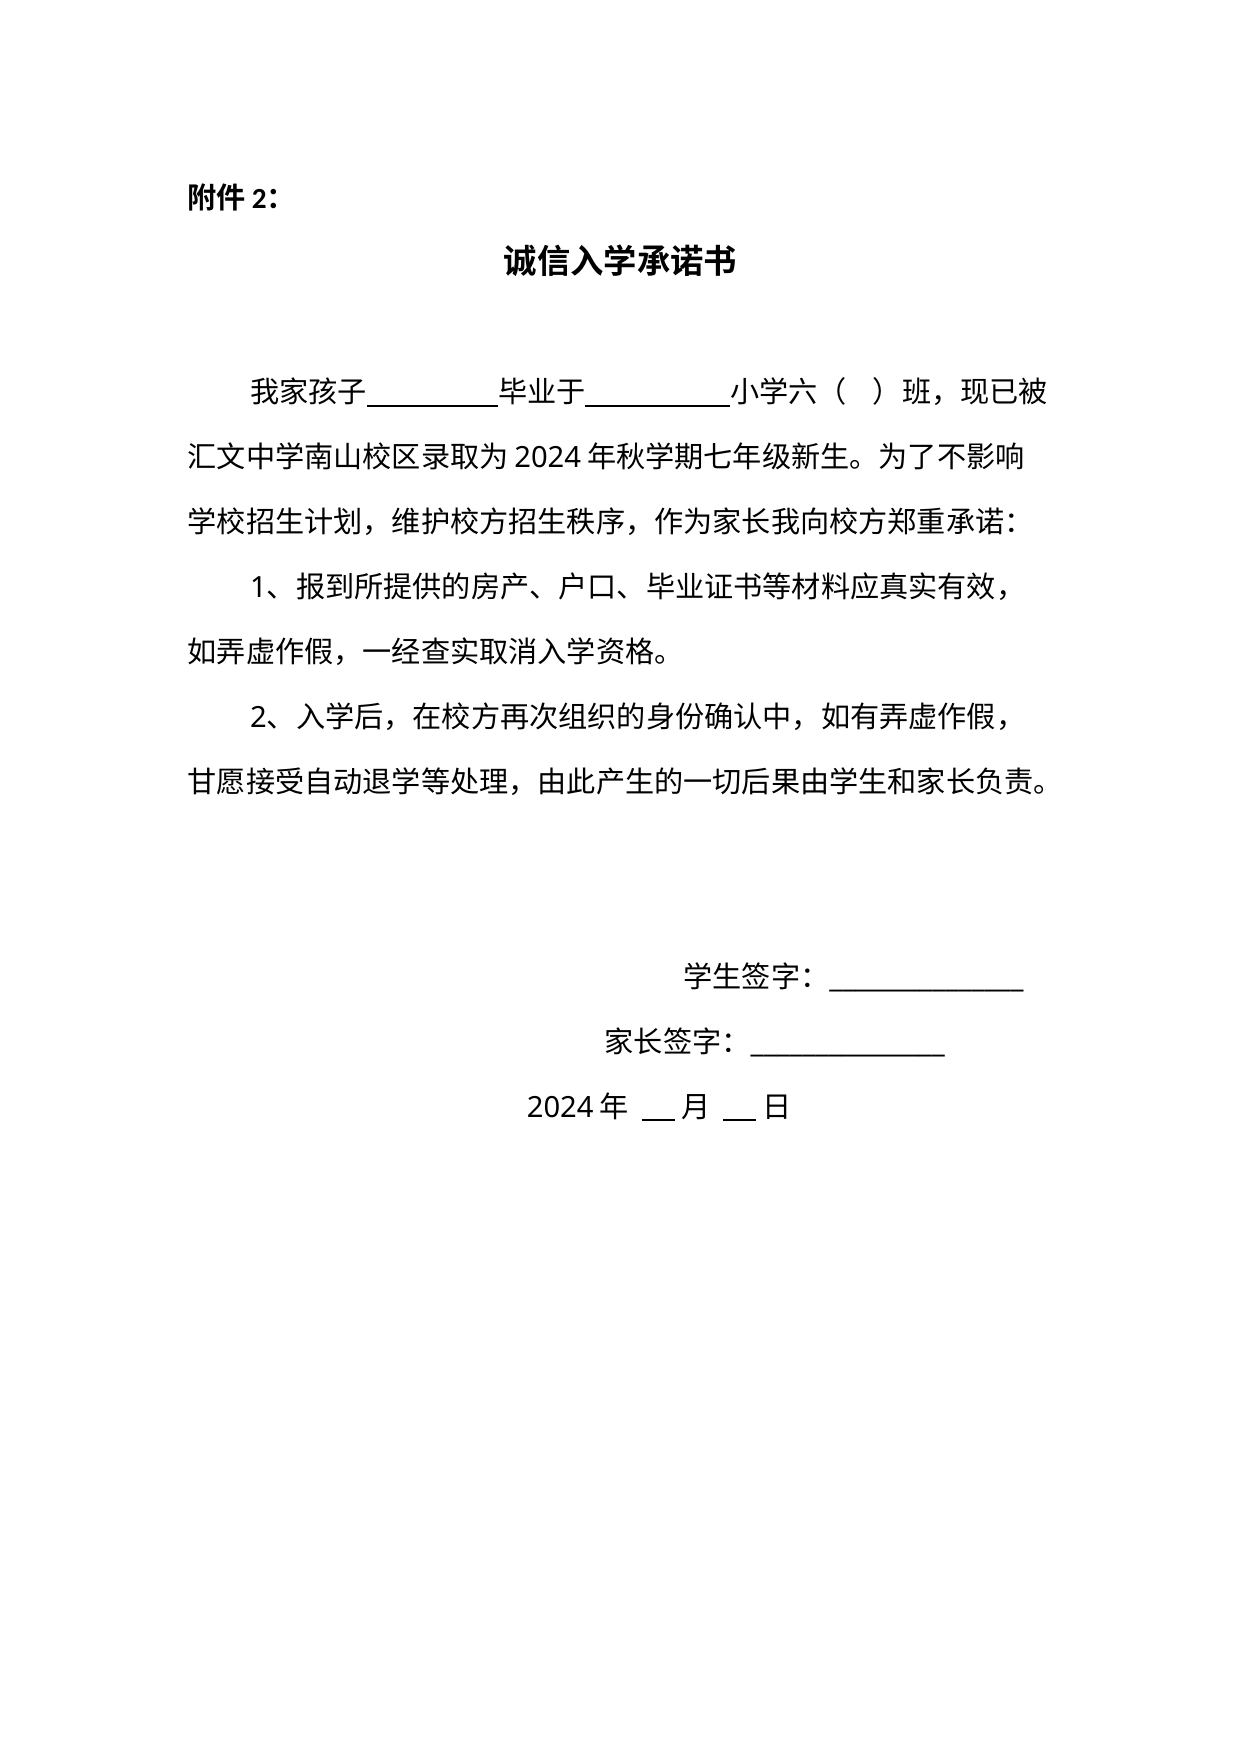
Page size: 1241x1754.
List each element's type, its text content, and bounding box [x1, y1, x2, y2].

text 家长签字：_______________ [187, 1007, 1053, 1072]
text 附件2： [187, 162, 1053, 227]
text 学生签字：_______________ [187, 942, 1038, 1007]
text 诚信入学承诺书 [187, 227, 1053, 292]
text 2、入学后，在校方再次组织的身份确认中，如有弄虚作假，甘愿接受自动退学等处理，由此产生的一切后果由学生和家长负责。 [187, 682, 1053, 812]
text 1、报到所提供的房产、户口、毕业证书等材料应真实有效，如弄虚作假，一经查实取消入学资格。 [187, 552, 1053, 682]
text 我家孩子 毕业于 小学六（ ）班，现已被汇文中学南山校区录取为2024年秋学期七年级新生。为了不影响学校招生计划，维护校方招生秩序，作为家长我向校方郑重承诺： [187, 357, 1053, 552]
text 2024年 月 日 [187, 1072, 1053, 1137]
